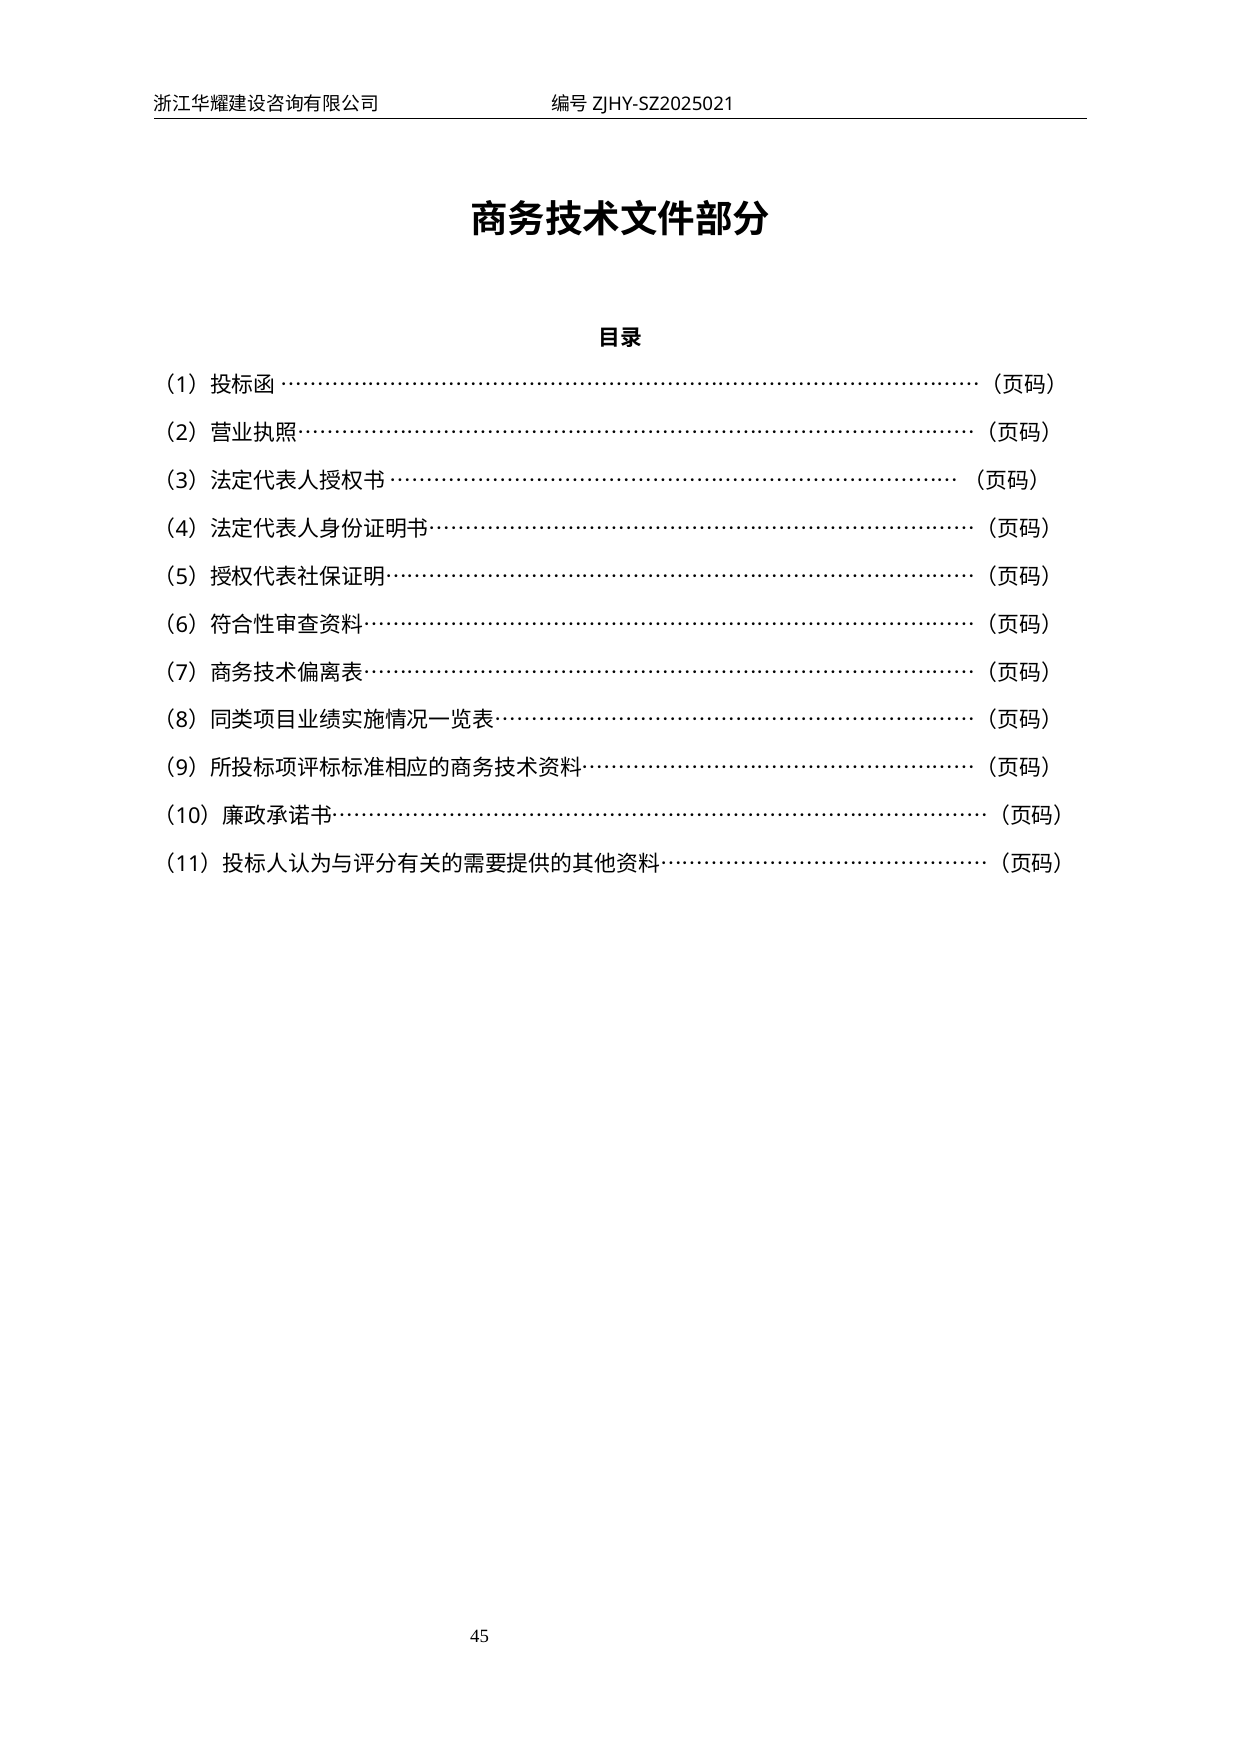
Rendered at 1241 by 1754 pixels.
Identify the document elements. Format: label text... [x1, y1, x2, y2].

list 营业执照…………………………………………………………………………………（页码） [153, 402, 1087, 450]
text 目录 [153, 312, 1087, 354]
text （9）所投标项评标标准相应的商务技术资料………………………………………………（页码） [153, 737, 1140, 785]
list 投标函 ……………………………………………………………………………………（页码） [153, 354, 1087, 402]
text （11）投标人认为与评分有关的需要提供的其他资料………………………………………（页码） [153, 833, 1125, 881]
text （10）廉政承诺书………………………………………………………………………………（页码） [153, 785, 1140, 833]
list 法定代表人授权书 …………………………………………………………………… （页码） [153, 450, 1087, 498]
list 法定代表人身份证明书…………………………………………………………………（页码） [153, 498, 1087, 546]
list 授权代表社保证明………………………………………………………………………（页码） [153, 546, 1087, 594]
list 同类项目业绩实施情况一览表…………………………………………………………（页码） [153, 689, 1087, 737]
list 商务技术偏离表…………………………………………………………………………（页码） [153, 642, 1087, 689]
text 商务技术文件部分 [153, 189, 1087, 243]
list 符合性审查资料…………………………………………………………………………（页码） [153, 594, 1087, 642]
